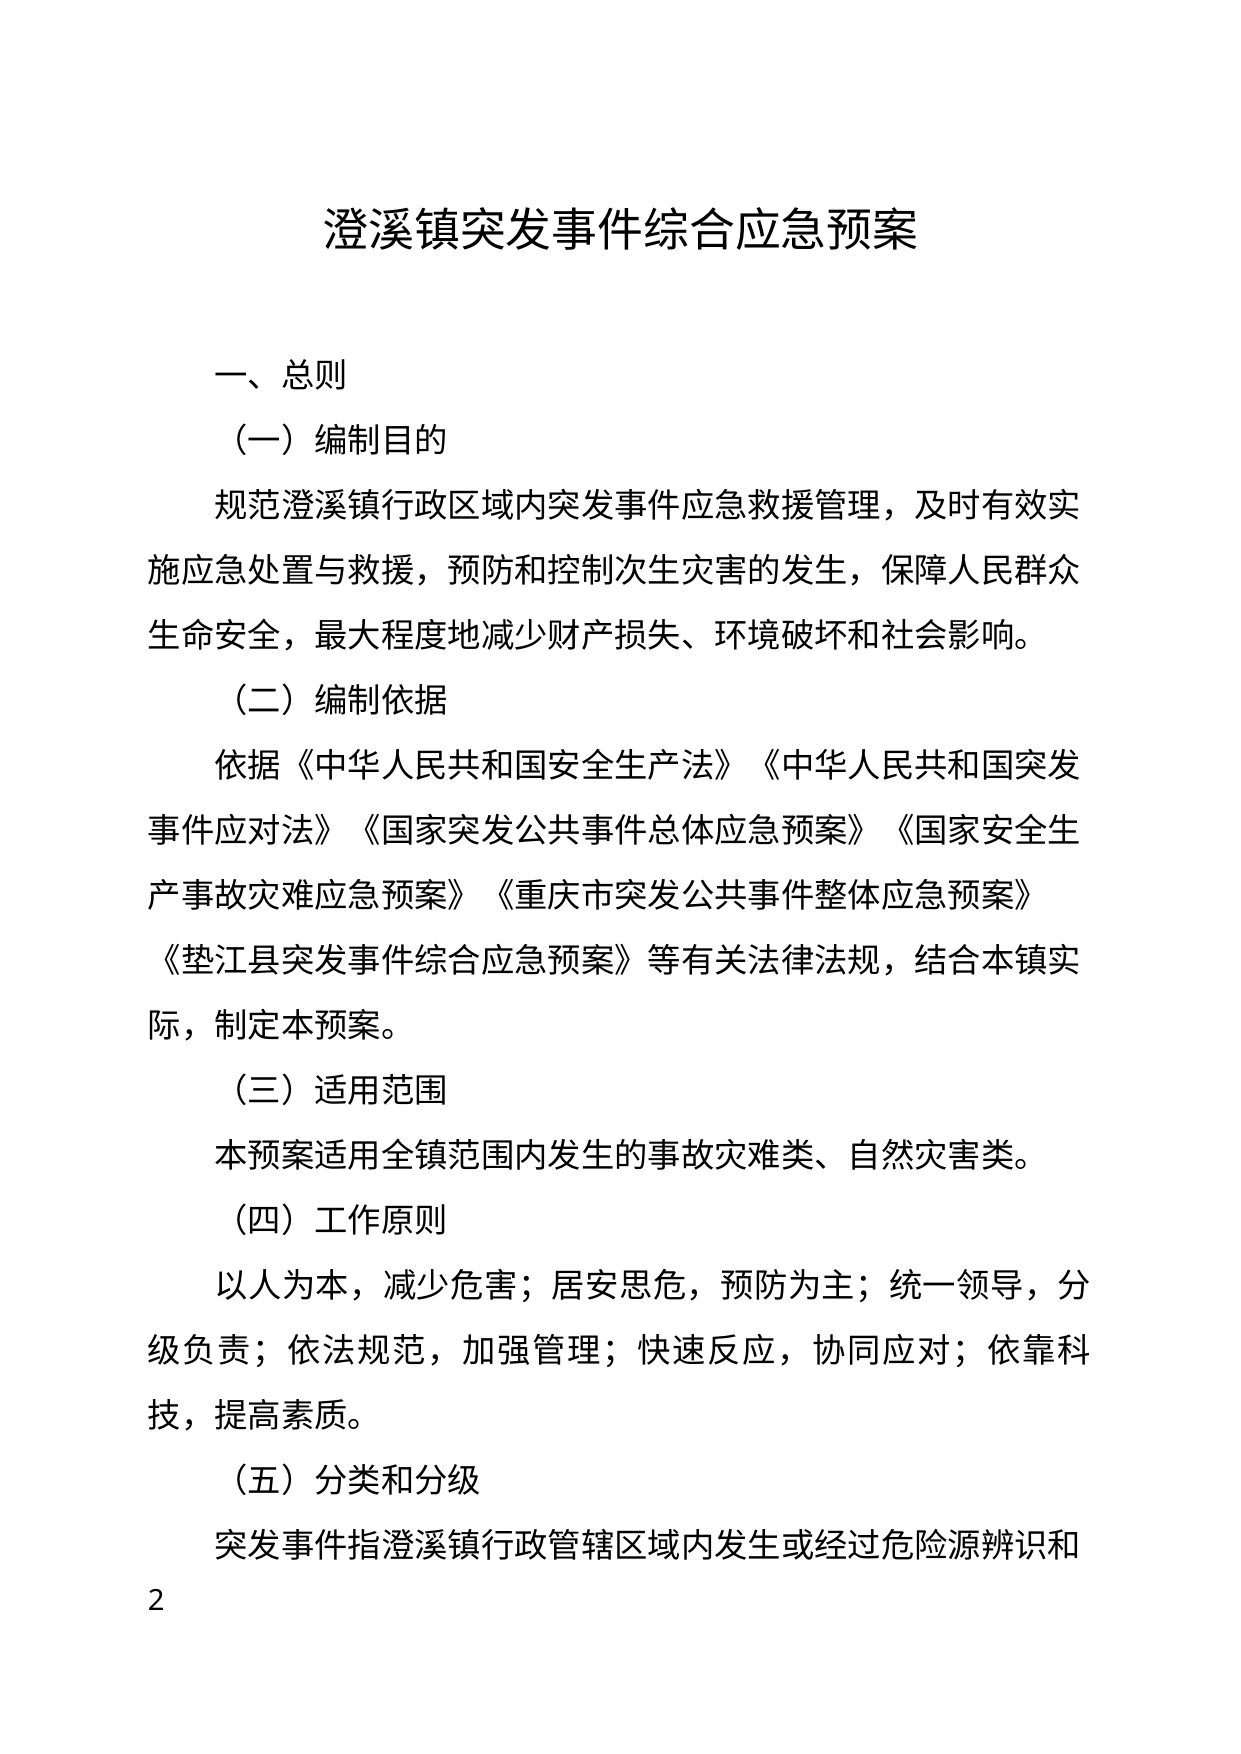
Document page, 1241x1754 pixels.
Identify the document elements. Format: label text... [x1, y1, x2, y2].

text （四）工作原则 [148, 1186, 1093, 1251]
text 澄溪镇突发事件综合应急预案 [148, 178, 1093, 276]
text 依据《中华人民共和国安全生产法》《中华人民共和国突发事件应对法》《国家突发公共事件总体应急预案》《国家安全生产事故灾难应急预案》《重庆市突发公共事件整体应急预案》《垫江县突发事件综合应急预案》等有关法律法规，结合本镇实际，制定本预案。 [148, 731, 1093, 1056]
text （二）编制依据 [148, 666, 1093, 731]
text 规范澄溪镇行政区域内突发事件应急救援管理，及时有效实施应急处置与救援，预防和控制次生灾害的发生，保障人民群众生命安全，最大程度地减少财产损失、环境破坏和社会影响。 [148, 471, 1093, 666]
text （五）分类和分级 [148, 1446, 1093, 1511]
text 以人为本，减少危害；居安思危，预防为主；统一领导，分级负责；依法规范，加强管理；快速反应，协同应对；依靠科技，提高素质。 [148, 1251, 1093, 1446]
text （三）适用范围 [148, 1056, 1093, 1121]
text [148, 1511, 1093, 1576]
text 本预案适用全镇范围内发生的事故灾难类、自然灾害类。 [148, 1121, 1093, 1186]
text （一）编制目的 [148, 406, 1093, 471]
text 一、总则 [148, 341, 1093, 406]
